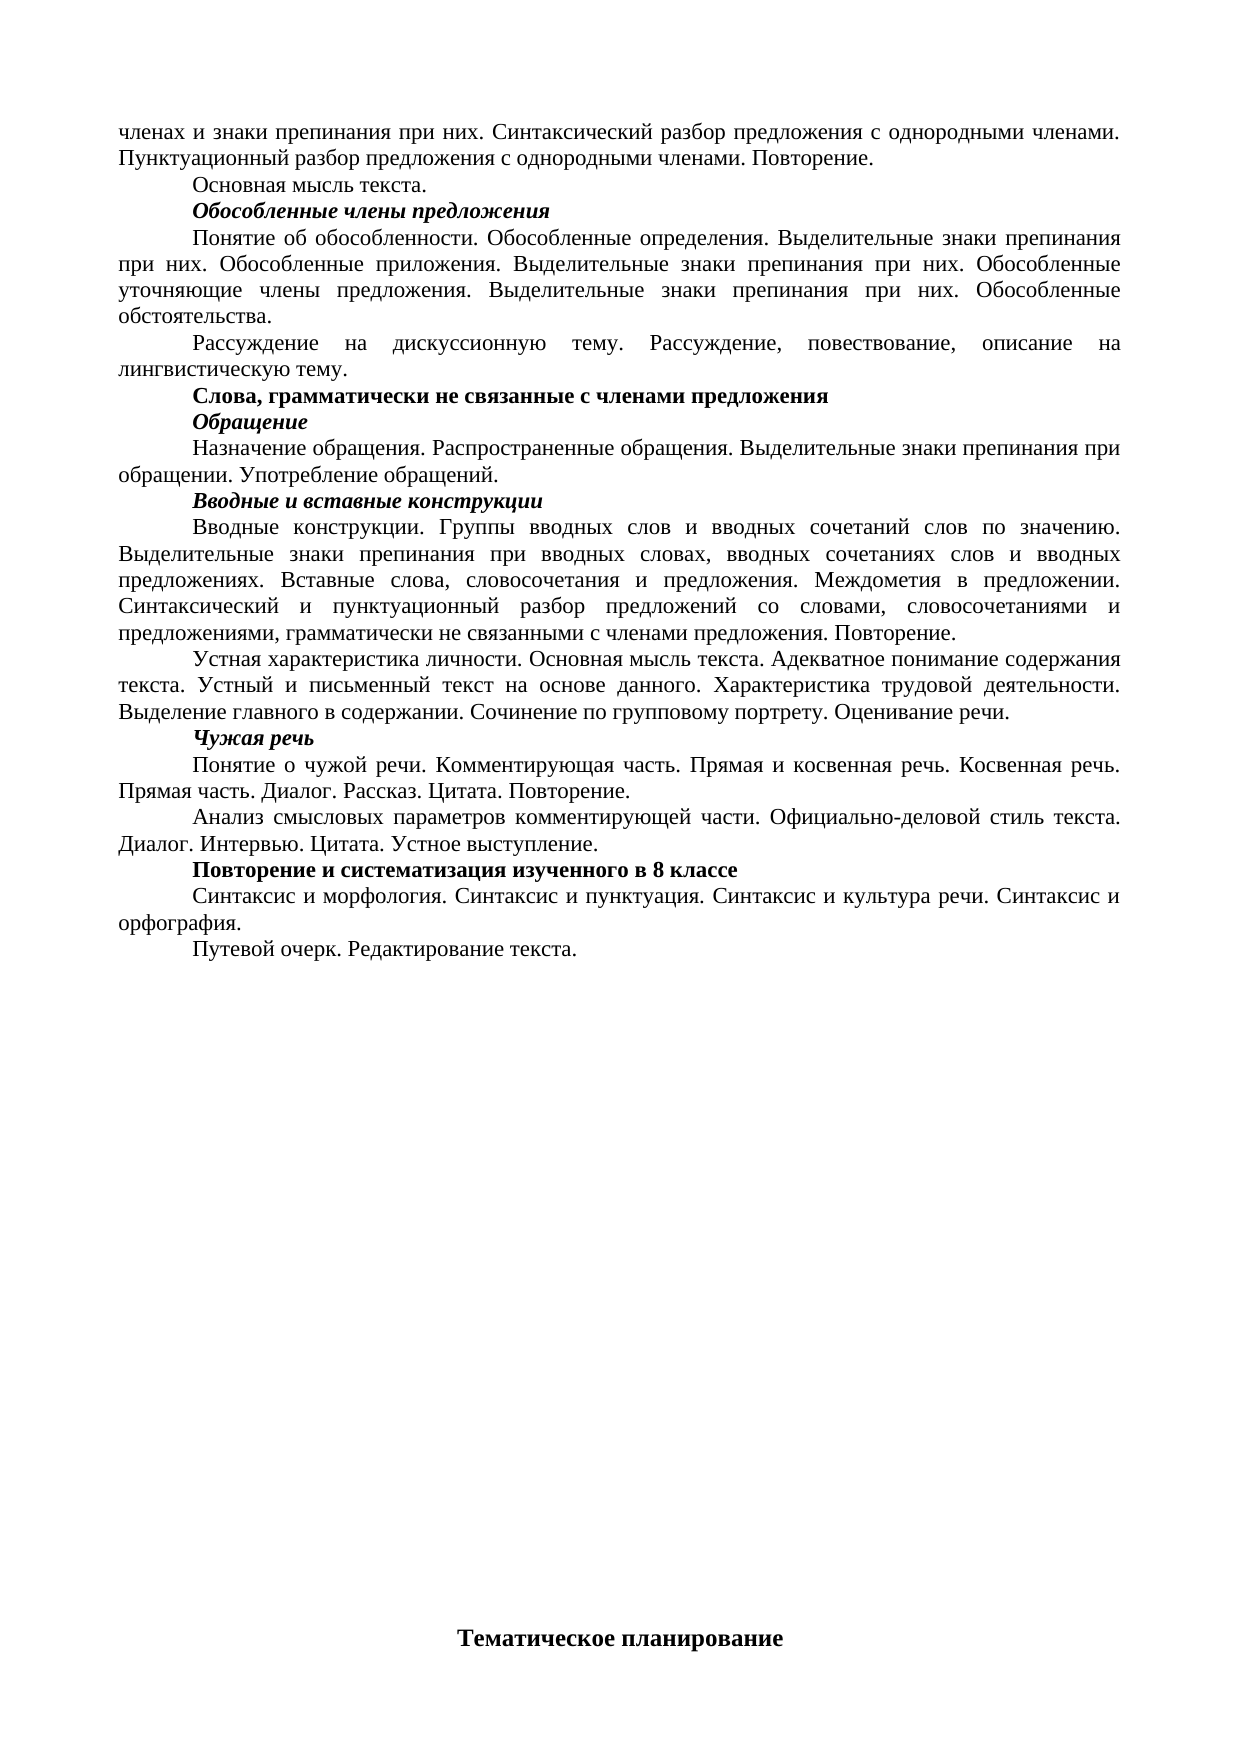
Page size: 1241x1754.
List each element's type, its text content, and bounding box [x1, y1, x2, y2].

text Повторение и систематизация изученного в 8 классе [118, 856, 1122, 882]
text Анализ смысловых параметров комментирующей части. Официально-деловой стиль текста. Диалог. Интервью. Цитата. Устное выступление. [118, 803, 1122, 856]
text Обращение [118, 408, 1122, 434]
text Путевой очерк. Редактирование текста. [118, 935, 1122, 961]
text Слова, грамматически не связанные с членами предложения [118, 382, 1122, 408]
text Тематическое планирование [118, 1623, 1122, 1651]
text Вводные конструкции. Группы вводных слов и вводных сочетаний слов по значению. Выделительные знаки препинания при вводных словах, вводных сочетаниях слов и вводных предложениях. Вставные слова, словосочетания и предложения. Междометия в предложении. Синтаксический и пунктуационный разбор предложений со словами, словосочетаниями и предложениями, грамматически не связанными с членами предложения. Повторение. [118, 513, 1122, 645]
text Чужая речь [118, 724, 1122, 751]
text Устная характеристика личности. Основная мысль текста. Адекватное понимание содержания текста. Устный и письменный текст на основе данного. Характеристика трудовой деятельности. Выделение главного в содержании. Сочинение по групповому портрету. Оценивание речи. [118, 645, 1122, 724]
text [118, 118, 1122, 171]
text Понятие о чужой речи. Комментирующая часть. Прямая и косвенная речь. Косвенная речь. Прямая часть. Диалог. Рассказ. Цитата. Повторение. [118, 751, 1122, 803]
text Вводные и вставные конструкции [118, 487, 1122, 513]
text Назначение обращения. Распространенные обращения. Выделительные знаки препинания при обращении. Употребление обращений. [118, 434, 1122, 487]
text Синтаксис и морфология. Синтаксис и пунктуация. Синтаксис и культура речи. Синтаксис и орфография. [118, 882, 1122, 935]
text Рассуждение на дискуссионную тему. Рассуждение, повествование, описание на лингвистическую тему. [118, 329, 1122, 382]
text Понятие об обособленности. Обособленные определения. Выделительные знаки препинания при них. Обособленные приложения. Выделительные знаки препинания при них. Обособленные уточняющие члены предложения. Выделительные знаки препинания при них. Обособленные обстоятельства. [118, 223, 1122, 329]
text Обособленные члены предложения [118, 197, 1122, 223]
text Основная мысль текста. [118, 171, 1122, 197]
